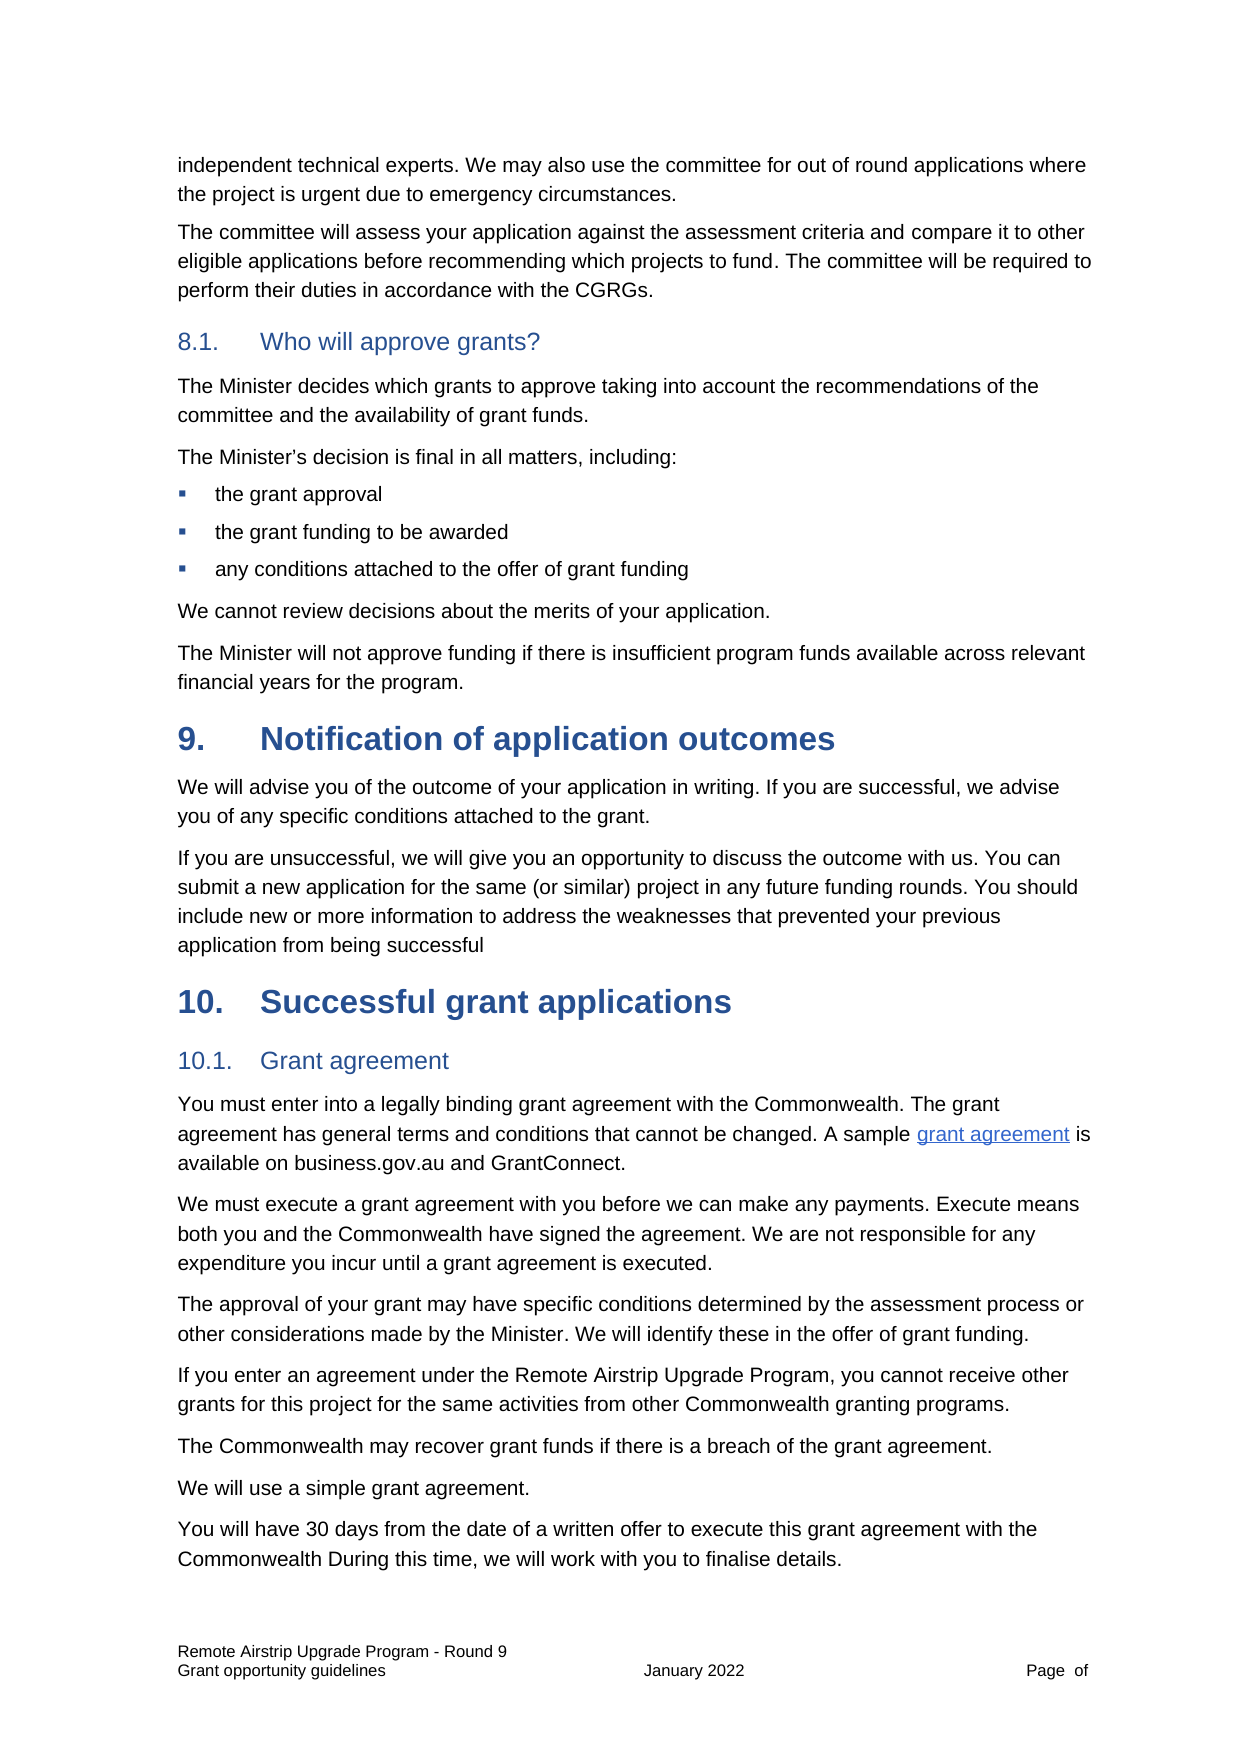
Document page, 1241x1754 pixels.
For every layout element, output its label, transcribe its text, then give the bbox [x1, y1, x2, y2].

text If you enter an agreement under the Remote Airstrip Upgrade Program, you cannot receive other grants for this project for the same activities from other Commonwealth granting programs. [177, 1358, 1092, 1416]
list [177, 148, 1092, 206]
text You must enter into a legally binding grant agreement with the Commonwealth. The grant agreement has general terms and conditions that cannot be changed. A sample grant agreement is available on business.gov.au and GrantConnect. [177, 1087, 1092, 1174]
text The Minister will not approve funding if there is insufficient program funds available across relevant financial years for the program. [177, 635, 1092, 693]
text You will have 30 days from the date of a written offer to execute this grant agreement with the Commonwealth During this time, we will work with you to finalise details. [177, 1512, 1092, 1570]
text The Minister decides which grants to approve taking into account the recommendations of the committee and the availability of grant funds. [177, 368, 1092, 427]
subtitle Who will approve grants? [177, 327, 1092, 356]
text The committee will assess your application against the assessment criteria and compare it to other eligible applications before recommending which projects to fund. The committee will be required to perform their duties in accordance with the CGRGs. [177, 214, 1092, 302]
text We cannot review decisions about the merits of your application. [177, 593, 1092, 623]
list the grant funding to be awarded [177, 514, 1092, 543]
subtitle Grant agreement [177, 1045, 1092, 1074]
subtitle Successful grant applications [177, 982, 1092, 1020]
text We will use a simple grant agreement. [177, 1470, 1092, 1499]
list the grant approval [177, 477, 1092, 506]
text We will advise you of the outcome of your application in writing. If you are successful, we advise you of any specific conditions attached to the grant. [177, 769, 1092, 828]
list any conditions attached to the offer of grant funding [177, 552, 1092, 581]
subtitle Notification of application outcomes [177, 718, 1092, 757]
text We must execute a grant agreement with you before we can make any payments. Execute means both you and the Commonwealth have signed the agreement. We are not responsible for any expenditure you incur until a grant agreement is executed. [177, 1187, 1092, 1274]
text The approval of your grant may have specific conditions determined by the assessment process or other considerations made by the Minister. We will identify these in the offer of grant funding. [177, 1287, 1092, 1345]
text The Commonwealth may recover grant funds if there is a breach of the grant agreement. [177, 1429, 1092, 1458]
text If you are unsuccessful, we will give you an opportunity to discuss the outcome with us. You can submit a new application for the same (or similar) project in any future funding rounds. You should include new or more information to address the weaknesses that prevented your previous application from being successful [177, 840, 1092, 957]
text The Minister’s decision is final in all matters, including: [177, 439, 1092, 468]
